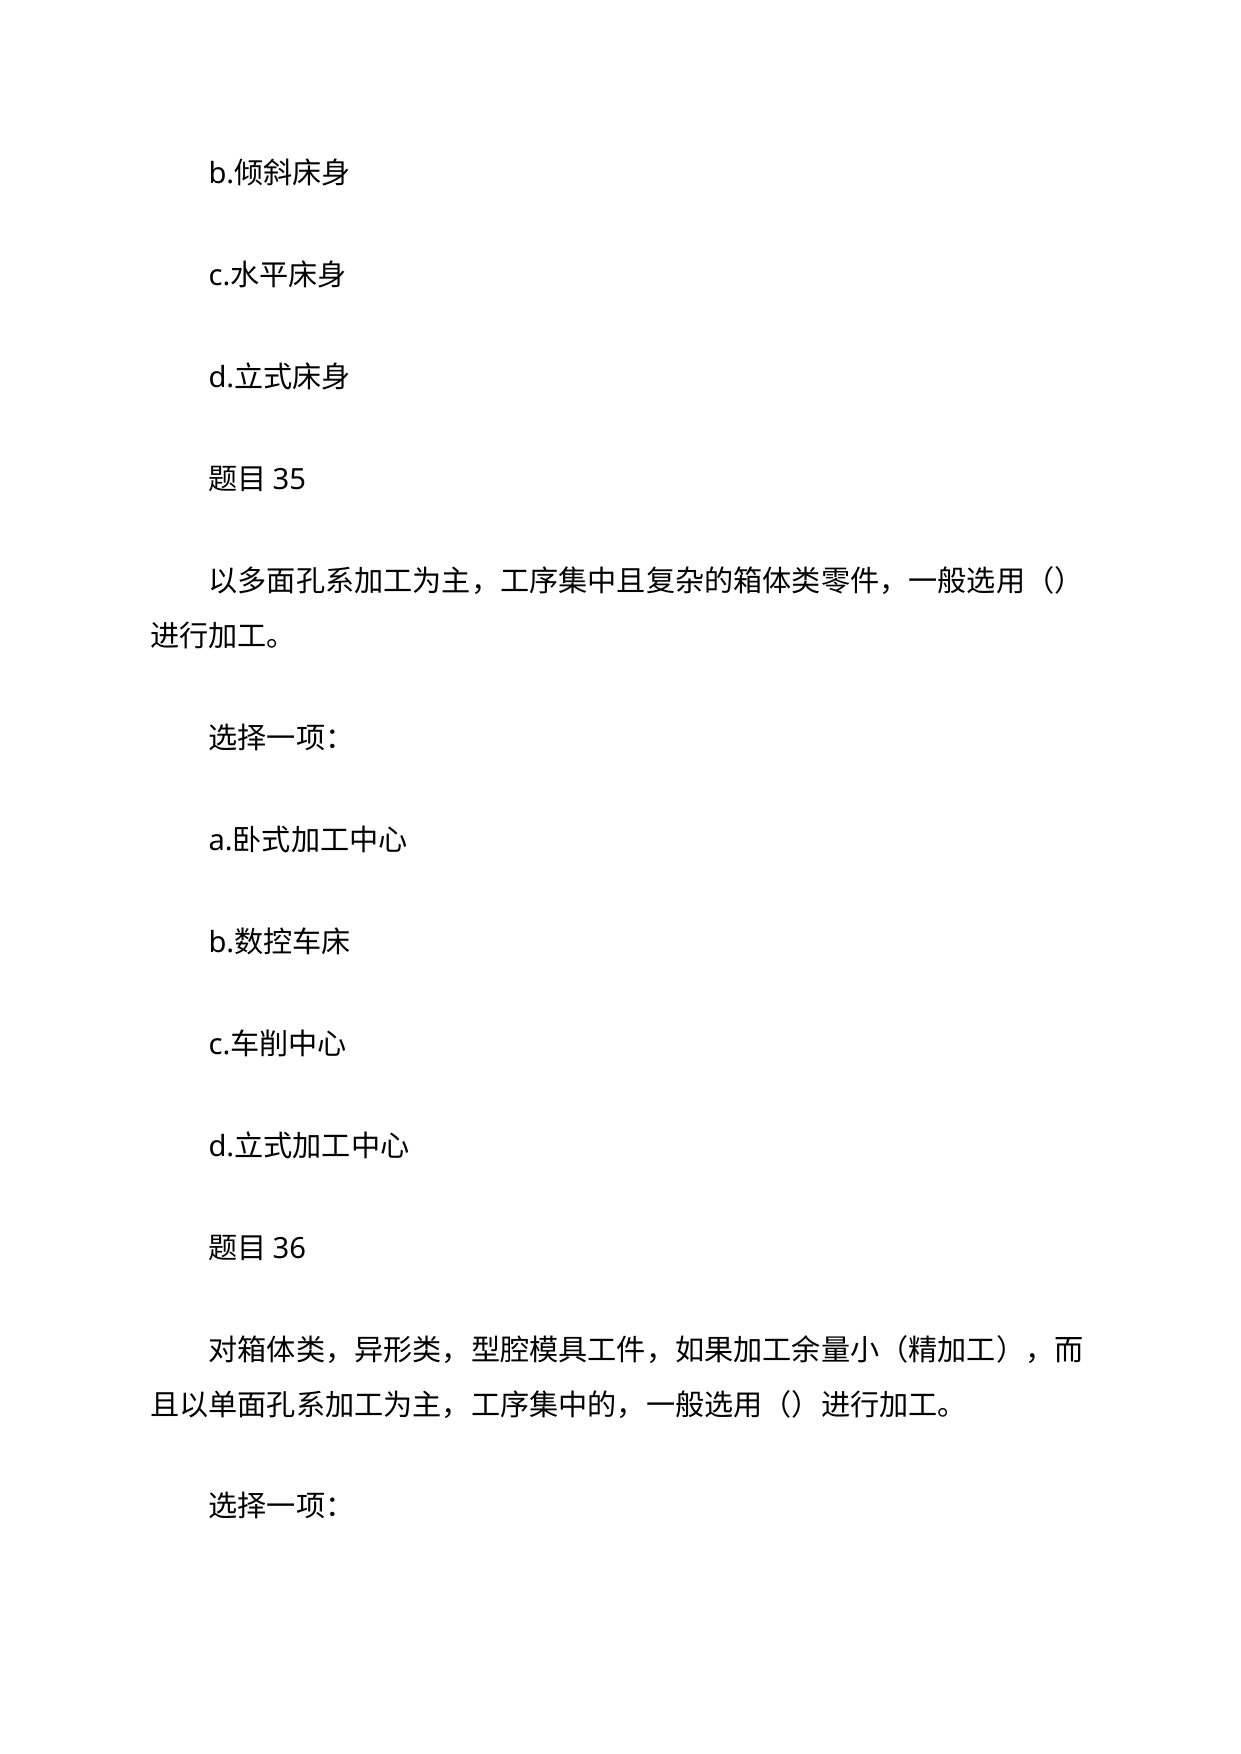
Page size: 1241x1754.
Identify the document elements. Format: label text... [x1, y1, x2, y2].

text 选择一项： [150, 1483, 1090, 1525]
text b.数控车床 [150, 918, 1090, 961]
text b.倾斜床身 [150, 150, 1090, 192]
text c.车削中心 [150, 1020, 1090, 1063]
text 题目36 [150, 1224, 1090, 1267]
text 题目35 [150, 456, 1090, 498]
text c.水平床身 [150, 252, 1090, 294]
text 以多面孔系加工为主，工序集中且复杂的箱体类零件，一般选用（）进行加工。 [150, 558, 1090, 655]
text 对箱体类，异形类，型腔模具工件，如果加工余量小（精加工），而且以单面孔系加工为主，工序集中的，一般选用（）进行加工。 [150, 1326, 1090, 1423]
text a.卧式加工中心 [150, 816, 1090, 859]
text 选择一项： [150, 714, 1090, 757]
text d.立式加工中心 [150, 1122, 1090, 1165]
text d.立式床身 [150, 354, 1090, 396]
